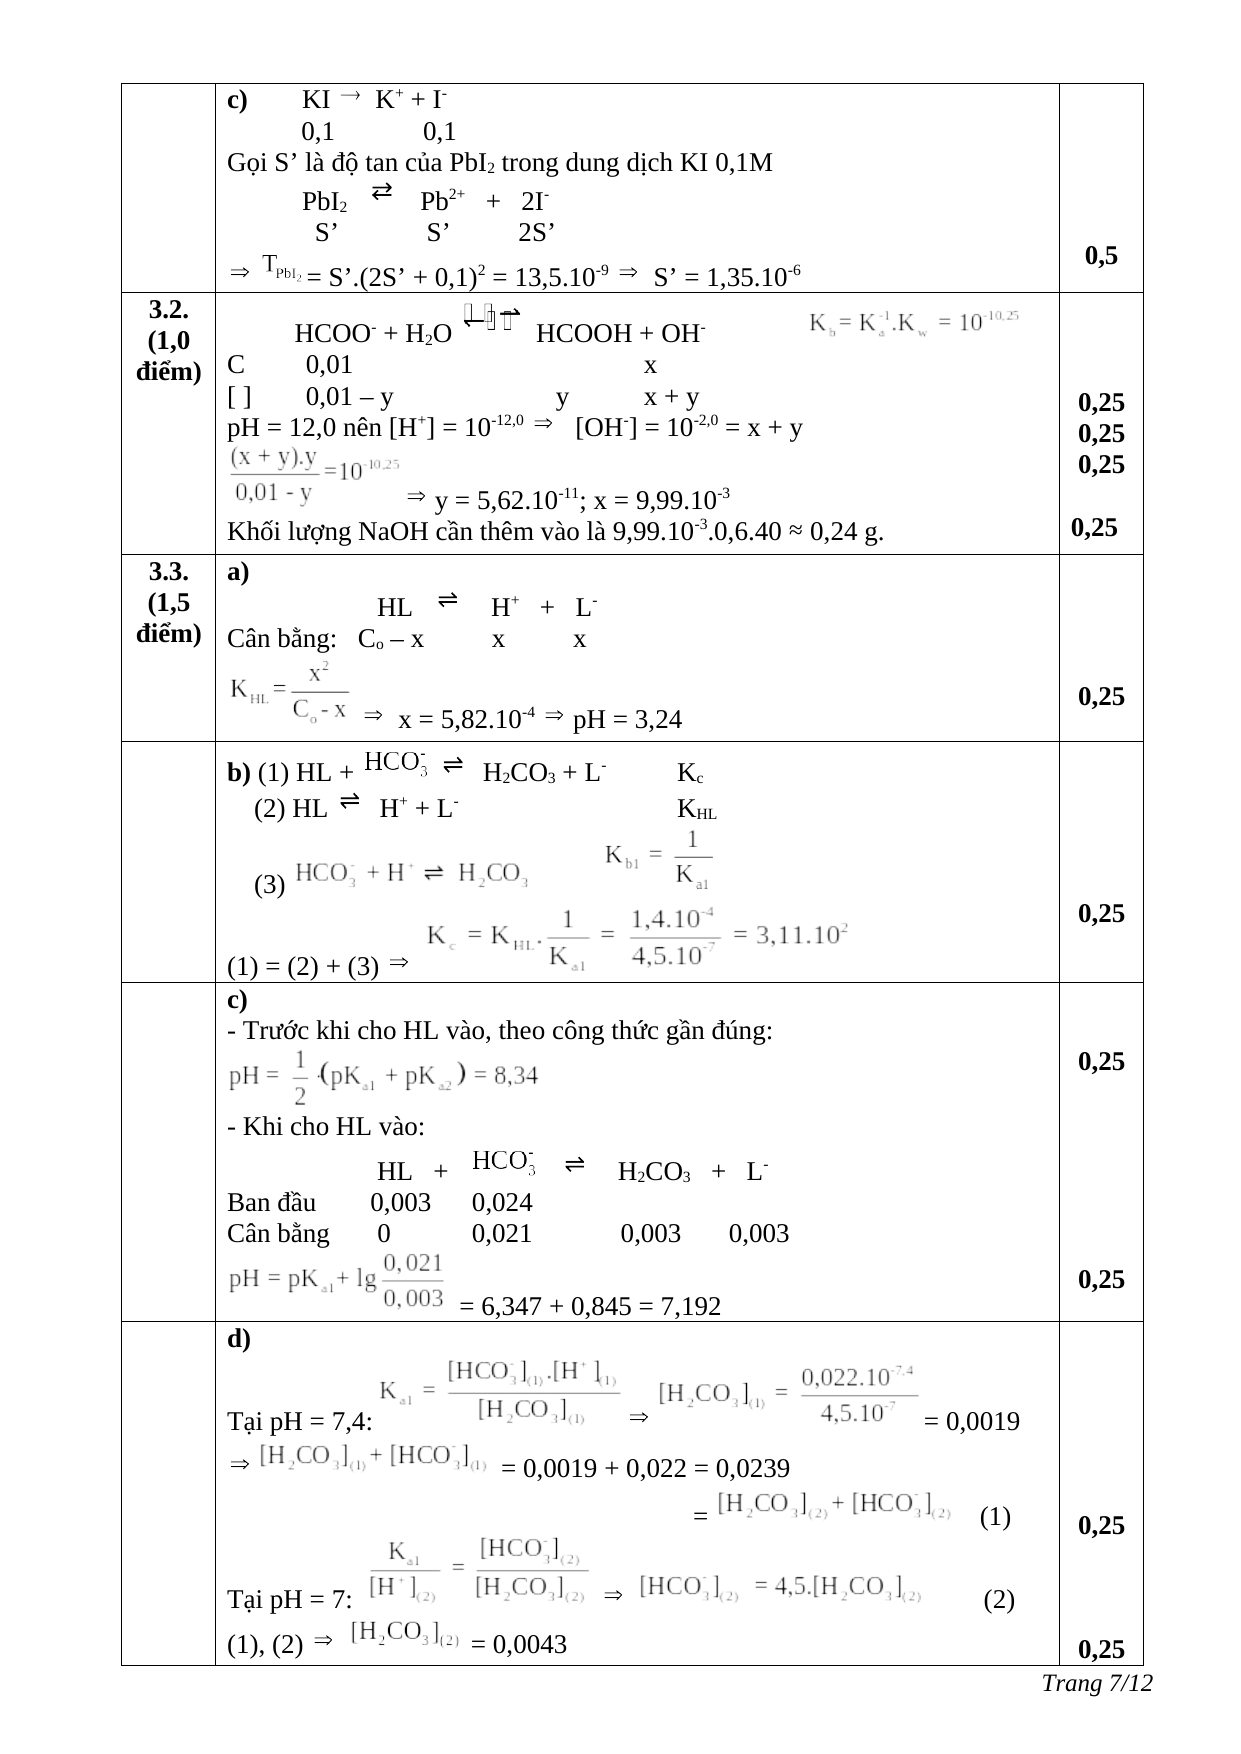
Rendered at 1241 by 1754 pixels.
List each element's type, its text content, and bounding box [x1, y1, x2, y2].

table_cell [122, 1322, 215, 1664]
table_cell 3.3. (1,5 điểm) [122, 555, 215, 741]
table_cell c) - Trước khi cho HL vào, theo công thức gần đúng: - Khi cho HL vào: HL + H2CO3 + L- Ban đầu 0,003 0,024 Cân bằng 0 0,021 0,003 0,003 = 6,347 + 0,845 = 7,192 [216, 983, 1059, 1321]
table_cell b) (1) HL + H2CO3 + L- Kc (2) HL H+ + L- KHL (3) (1) = (2) + (3) [216, 742, 1059, 982]
table_cell c) KI K+ + I- 0,1 0,1 Gọi S’ là độ tan của PbI2 trong dung dịch KI 0,1M PbI2 Pb2+ + 2I- S’ S’ 2S’ = S’.(2S’ + 0,1)2 = 13,5.10-9 S’ = 1,35.10-6 [216, 84, 1059, 292]
table_cell 3.2. (1,0 điểm) [122, 293, 215, 554]
table_cell 0,5 [1060, 84, 1143, 292]
table_cell 0,25 0,25 [1060, 1322, 1143, 1664]
table_cell 0,25 0,25 0,25 0,25 [1060, 293, 1143, 554]
table_cell HCOO- + H2O HCOOH + OH- C 0,01 x [ ] 0,01 – y y x + y pH = 12,0 nên [H+] = 10-12,0 [OH-] = 10-2,0 = x + y y = 5,62.10-11; x = 9,99.10-3 Khối lượng NaOH cần thêm vào là 9,99.10-3.0,6.40 0,24 g. [216, 293, 1059, 554]
table_cell 0,25 0,25 [1060, 983, 1143, 1321]
table_cell a) HL H+ + L- Cân bằng: Co – x x x x = 5,82.10-4 pH = 3,24 [216, 555, 1059, 741]
table_cell 0,25 [1060, 742, 1143, 982]
table_cell 0,25 [1060, 555, 1143, 741]
table_cell [122, 742, 215, 982]
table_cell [216, 1322, 1059, 1664]
table_cell [122, 983, 215, 1321]
table_cell [122, 84, 215, 292]
